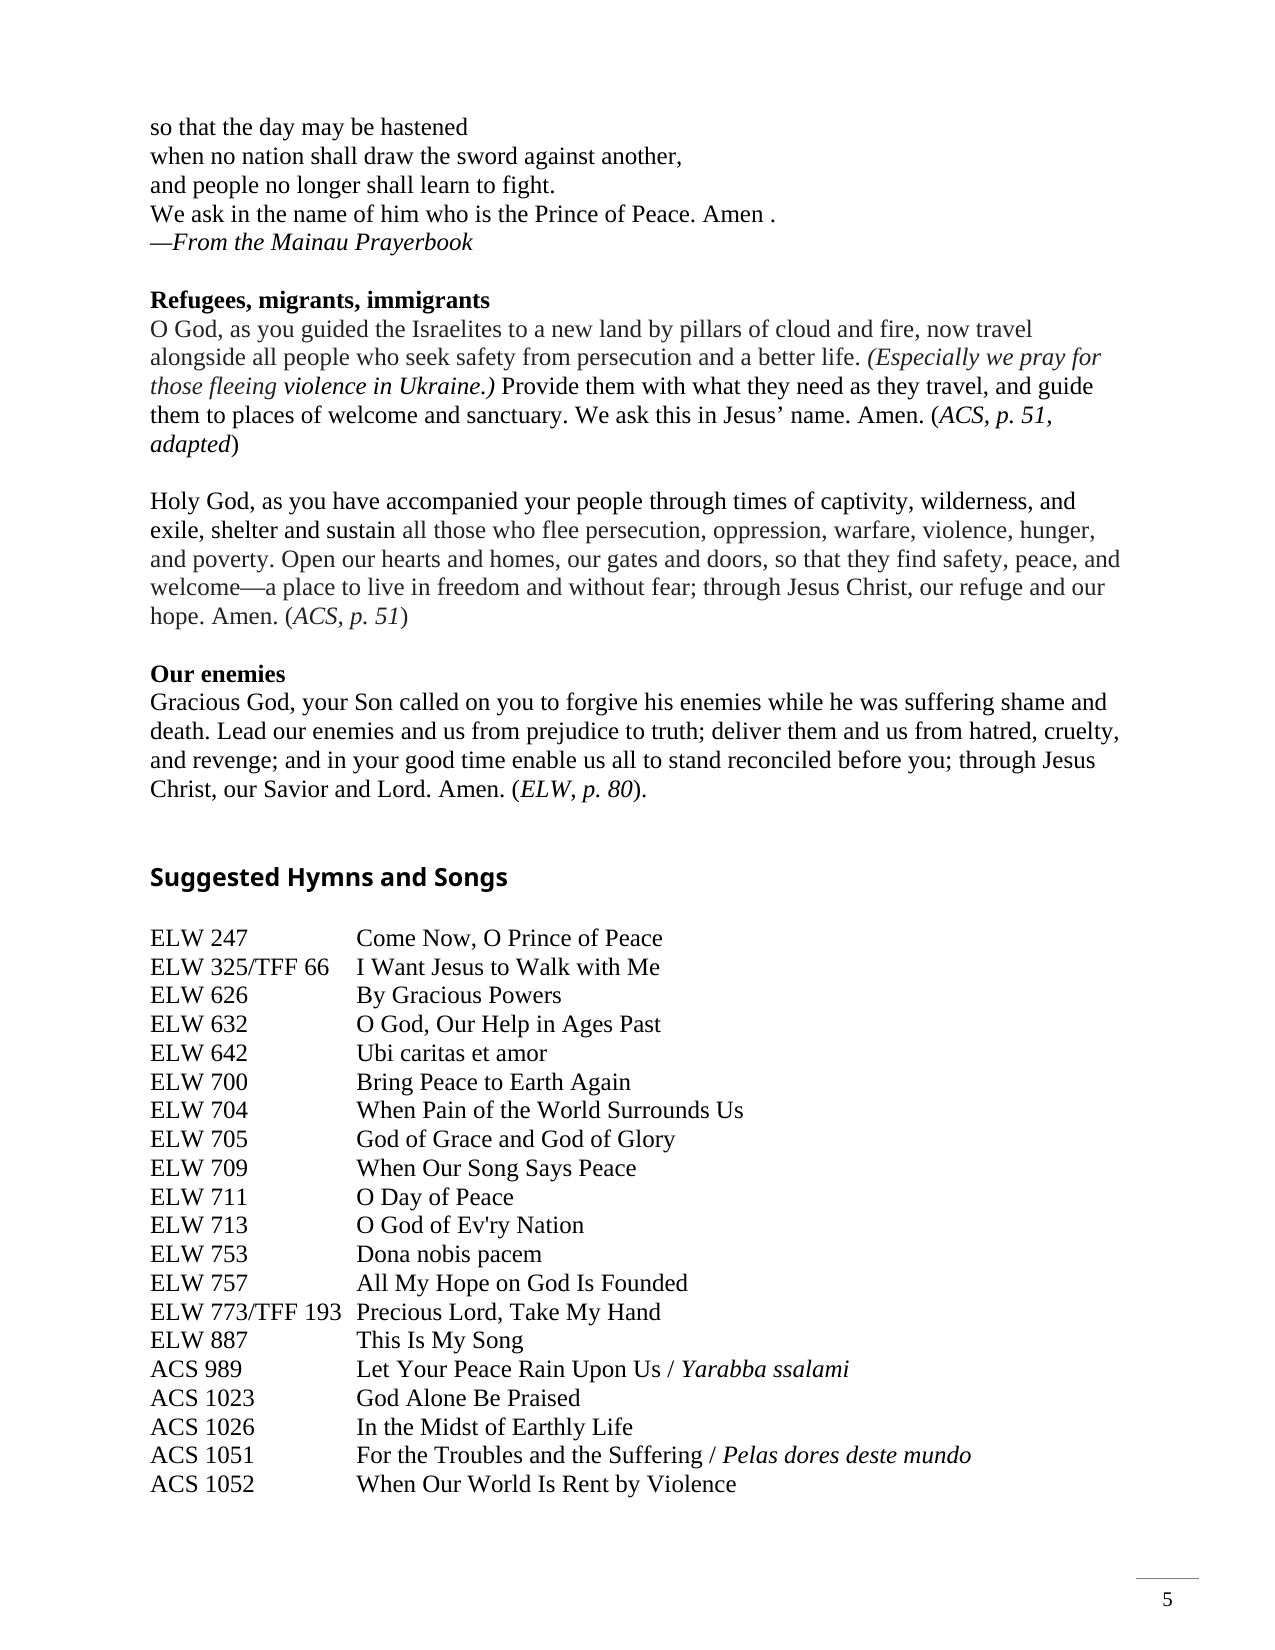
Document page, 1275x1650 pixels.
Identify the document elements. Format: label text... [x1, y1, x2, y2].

text Our enemies [150, 659, 1125, 687]
text ACS 989 Let Your Peace Rain Upon Us / Yarabba ssalami [150, 1354, 1125, 1383]
text ELW 887 This Is My Song [150, 1325, 1125, 1354]
text —From the Mainau Prayerbook [150, 227, 1125, 256]
text ELW 709 When Our Song Says Peace [150, 1153, 1125, 1182]
text ACS 1051 For the Troubles and the Suffering / Pelas dores deste mundo [150, 1440, 1125, 1469]
text and people no longer shall learn to fight. [150, 170, 1125, 199]
text ACS 1026 In the Midst of Earthly Life [150, 1412, 1125, 1440]
text ELW 247 Come Now, O Prince of Peace [150, 923, 1125, 952]
text ELW 753 Dona nobis pacem [150, 1239, 1125, 1268]
text Suggested Hymns and Songs [150, 860, 1125, 894]
text so that the day may be hastened [150, 112, 1125, 141]
text ELW 773/TFF 193 Precious Lord, Take My Hand [150, 1297, 1125, 1325]
text ELW 632 O God, Our Help in Ages Past [150, 1009, 1125, 1038]
text ELW 713 O God of Ev'ry Nation [150, 1210, 1125, 1239]
text ACS 1023 God Alone Be Praised [150, 1383, 1125, 1412]
text ELW 711 O Day of Peace [150, 1182, 1125, 1210]
text Refugees, migrants, immigrants [150, 285, 1125, 314]
text O God, as you guided the Israelites to a new land by pillars of cloud and fire, now travel alongside all people who seek safety from persecution and a better life. (Especially we pray for those fleeing violence in Ukraine.) Provide them with what they need as they travel, and guide them to places of welcome and sanctuary. We ask this in Jesus’ name. Amen. (ACS, p. 51, adapted) [150, 314, 1125, 457]
text We ask in the name of him who is the Prince of Peace. Amen . [150, 199, 1125, 227]
text ELW 642 Ubi caritas et amor [150, 1038, 1125, 1067]
text Gracious God, your Son called on you to forgive his enemies while he was suffering shame and death. Lead our enemies and us from prejudice to truth; deliver them and us from hatred, cruelty, and revenge; and in your good time enable us all to stand reconciled before you; through Jesus Christ, our Savior and Lord. Amen. (ELW, p. 80). [150, 687, 1125, 802]
text when no nation shall draw the sword against another, [150, 141, 1125, 170]
text ELW 757 All My Hope on God Is Founded [150, 1268, 1125, 1297]
text ACS 1052 When Our World Is Rent by Violence [150, 1469, 1125, 1498]
text ELW 325/TFF 66 I Want Jesus to Walk with Me [150, 952, 1125, 980]
text Holy God, as you have accompanied your people through times of captivity, wilderness, and exile, shelter and sustain all those who flee persecution, oppression, warfare, violence, hunger, and poverty. Open our hearts and homes, our gates and doors, so that they find safety, peace, and welcome—a place to live in freedom and without fear; through Jesus Christ, our refuge and our hope. Amen. (ACS, p. 51) [150, 486, 1125, 630]
text ELW 700 Bring Peace to Earth Again [150, 1067, 1125, 1095]
text ELW 626 By Gracious Powers [150, 980, 1125, 1009]
text ELW 705 God of Grace and God of Glory [150, 1124, 1125, 1153]
text ELW 704 When Pain of the World Surrounds Us [150, 1095, 1125, 1124]
